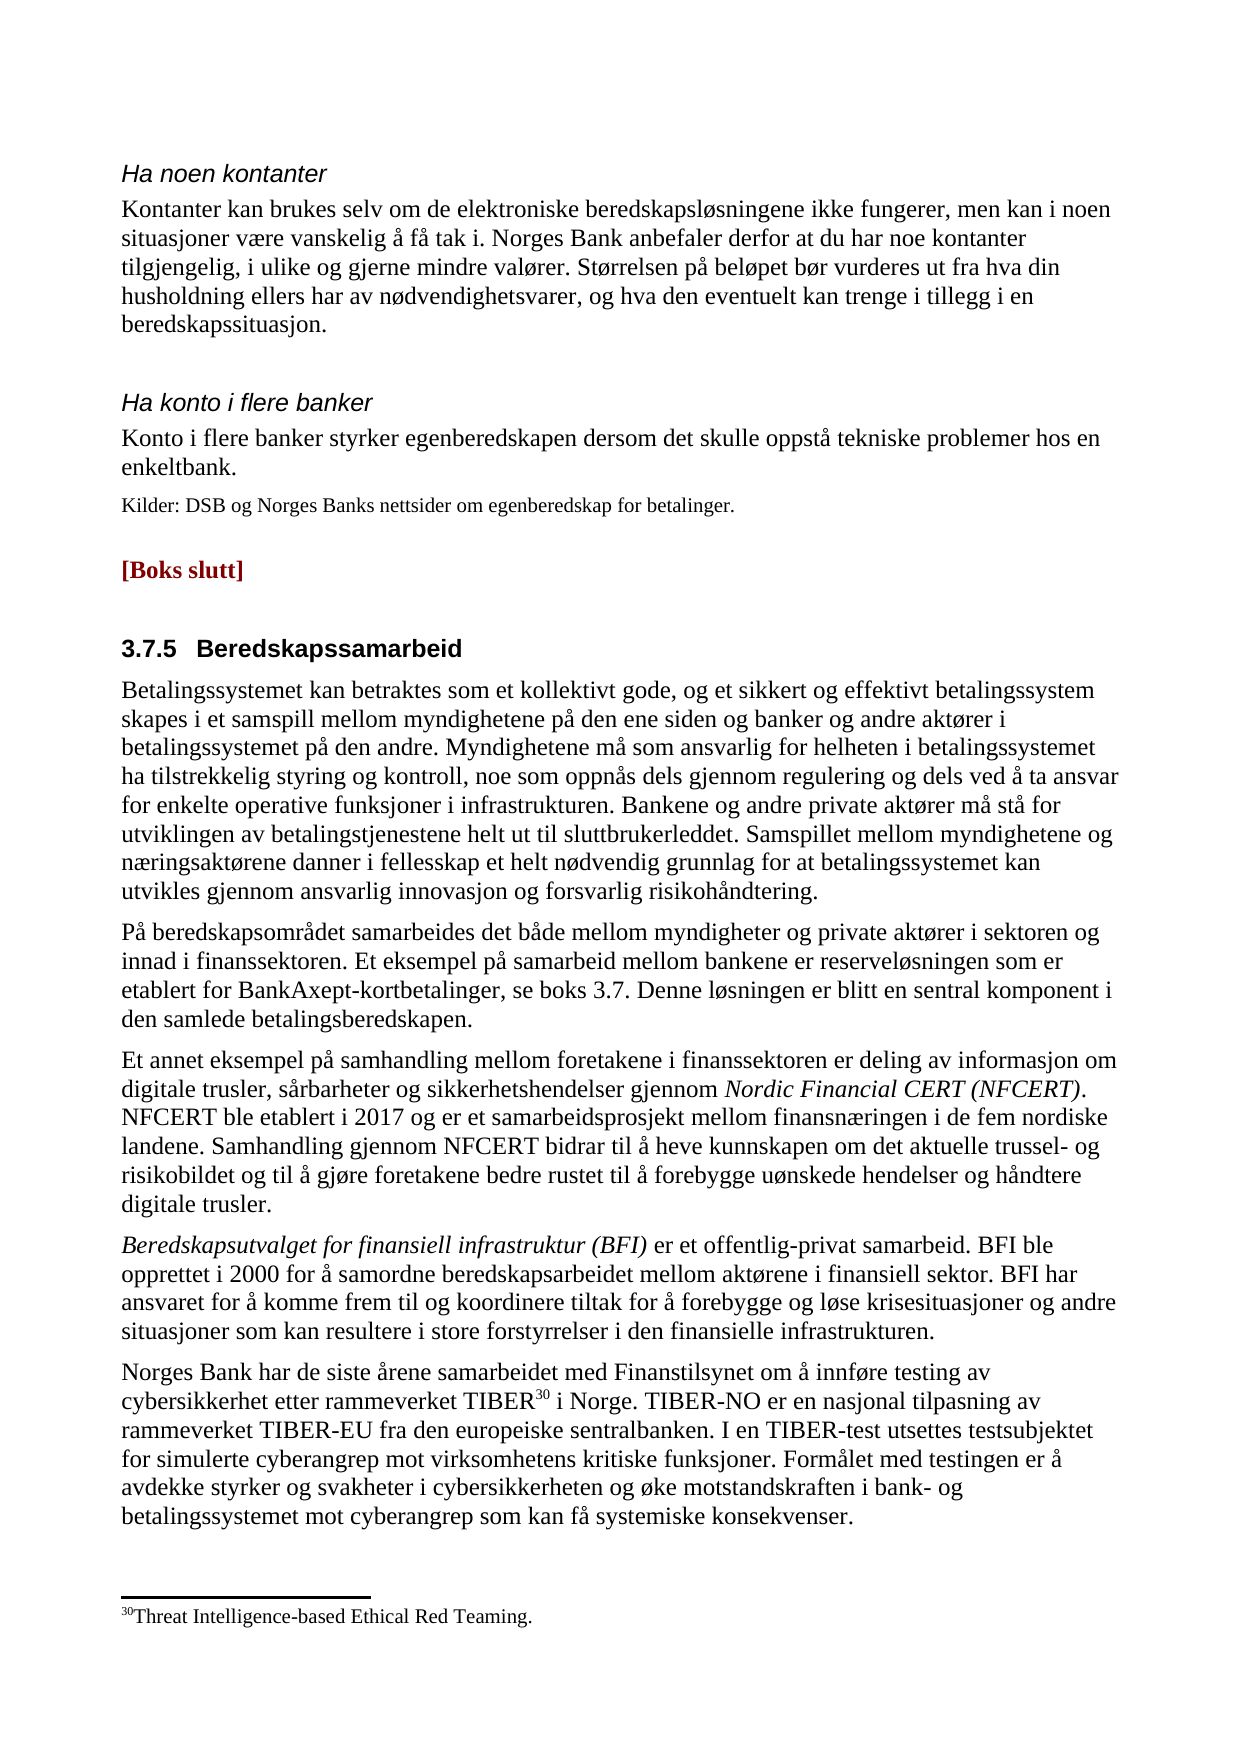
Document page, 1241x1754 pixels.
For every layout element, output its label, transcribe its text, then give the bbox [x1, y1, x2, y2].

text Betalingssystemet kan betraktes som et kollektivt gode, og et sikkert og effektivt betalingssystem skapes i et samspill mellom myndighetene på den ene siden og banker og andre aktører i betalingssystemet på den andre. Myndighetene må som ansvarlig for helheten i betalingssystemet ha tilstrekkelig styring og kontroll, noe som oppnås dels gjennom regulering og dels ved å ta ansvar for enkelte operative funksjoner i infrastrukturen. Bankene og andre private aktører må stå for utviklingen av betalingstjenestene helt ut til sluttbrukerleddet. Samspillet mellom myndighetene og næringsaktørene danner i fellesskap et helt nødvendig grunnlag for at betalingssystemet kan utvikles gjennom ansvarlig innovasjon og forsvarlig risikohåndtering. [121, 675, 1119, 905]
text På beredskapsområdet samarbeides det både mellom myndigheter og private aktører i sektoren og innad i finanssektoren. Et eksempel på samarbeid mellom bankene er reserveløsningen som er etablert for BankAxept-kortbetalinger, se boks 3.7. Denne løsningen er blitt en sentral komponent i den samlede betalingsberedskapen. [121, 917, 1119, 1032]
text Ha noen kontanter [121, 159, 1119, 188]
text Beredskapsutvalget for finansiell infrastruktur (BFI) er et offentlig-privat samarbeid. BFI ble opprettet i 2000 for å samordne beredskapsarbeidet mellom aktørene i finansiell sektor. BFI har ansvaret for å komme frem til og koordinere tiltak for å forebygge og løse krisesituasjoner og andre situasjoner som kan resultere i store forstyrrelser i den finansielle infrastrukturen. [121, 1230, 1119, 1345]
text Konto i flere banker styrker egenberedskapen dersom det skulle oppstå tekniske problemer hos en enkeltbank. [121, 423, 1119, 481]
text Kilder: DSB og Norges Banks nettsider om egenberedskap for betalinger. [121, 493, 1119, 517]
text Kontanter kan brukes selv om de elektroniske beredskapsløsningene ikke fungerer, men kan i noen situasjoner være vanskelig å få tak i. Norges Bank anbefaler derfor at du har noe kontanter tilgjengelig, i ulike og gjerne mindre valører. Størrelsen på beløpet bør vurderes ut fra hva din husholdning ellers har av nødvendighetsvarer, og hva den eventuelt kan trenge i tillegg i en beredskapssituasjon. [121, 194, 1119, 338]
text [Boks slutt] [121, 555, 1119, 583]
text Et annet eksempel på samhandling mellom foretakene i finanssektoren er deling av informasjon om digitale trusler, sårbarheter og sikkerhetshendelser gjennom Nordic Financial CERT (NFCERT). NFCERT ble etablert i 2017 og er et samarbeidsprosjekt mellom finansnæringen i de fem nordiske landene. Samhandling gjennom NFCERT bidrar til å heve kunnskapen om det aktuelle trussel- og risikobildet og til å gjøre foretakene bedre rustet til å forebygge uønskede hendelser og håndtere digitale trusler. [121, 1045, 1119, 1217]
subtitle Beredskapssamarbeid [121, 633, 1119, 662]
text Ha konto i flere banker [121, 388, 1119, 417]
text Norges Bank har de siste årene samarbeidet med Finanstilsynet om å innføre testing av cybersikkerhet etter rammeverket TIBER i Norge. TIBER-NO er en nasjonal tilpasning av rammeverket TIBER-EU fra den europeiske sentralbanken. I en TIBER-test utsettes testsubjektet for simulerte cyberangrep mot virksomhetens kritiske funksjoner. Formålet med testingen er å avdekke styrker og svakheter i cybersikkerheten og øke motstandskraften i bank- og betalingssystemet mot cyberangrep som kan få systemiske konsekvenser. [121, 1357, 1119, 1530]
